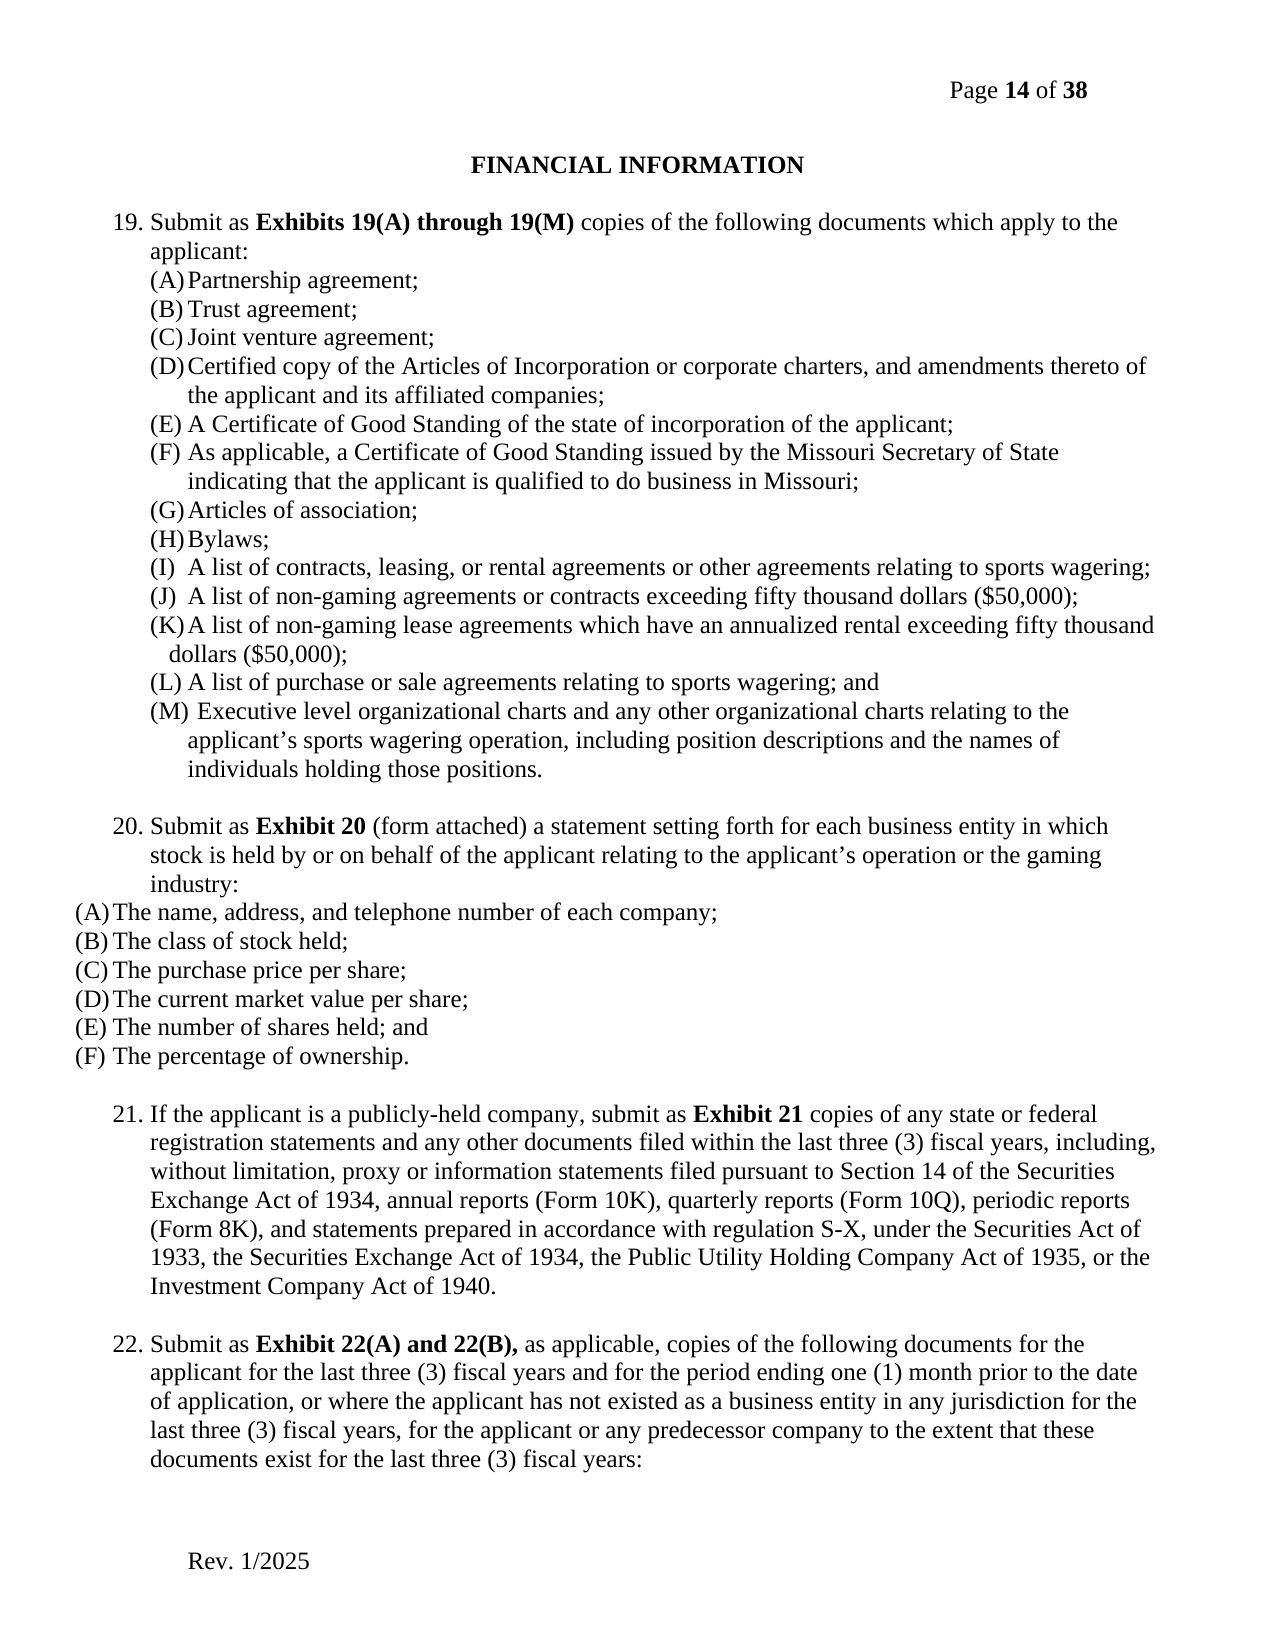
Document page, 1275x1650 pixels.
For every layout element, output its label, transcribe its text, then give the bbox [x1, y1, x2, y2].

list As applicable, a Certificate of Good Standing issued by the Missouri Secretary of State indicating that the applicant is qualified to do business in Missouri; [150, 437, 1162, 495]
list The current market value per share; [75, 984, 1162, 1012]
list Bylaws; [150, 524, 1162, 552]
list Certified copy of the Articles of Incorporation or corporate charters, and amendments thereto of the applicant and its affiliated companies; [150, 351, 1162, 409]
list Articles of association; [150, 495, 1162, 524]
text FINANCIAL INFORMATION [112, 150, 1162, 179]
text 20. Submit as Exhibit 20 (form attached) a statement setting forth for each business entity in which stock is held by or on behalf of the applicant relating to the applicant’s operation or the gaming industry: [112, 811, 1162, 897]
text 22. Submit as Exhibit 22(A) and 22(B), as applicable, copies of the following documents for the applicant for the last three (3) fiscal years and for the period ending one (1) month prior to the date of application, or where the applicant has not existed as a business entity in any jurisdiction for the last three (3) fiscal years, for the applicant or any predecessor company to the extent that these documents exist for the last three (3) fiscal years: [112, 1329, 1162, 1472]
list The percentage of ownership. [75, 1041, 1162, 1070]
list A Certificate of Good Standing of the state of incorporation of the applicant; [150, 409, 1162, 437]
list A list of non-gaming agreements or contracts exceeding fifty thousand dollars ($50,000); [150, 581, 1162, 610]
list The number of shares held; and [75, 1012, 1162, 1041]
list Partnership agreement; [150, 265, 1162, 294]
list A list of contracts, leasing, or rental agreements or other agreements relating to sports wagering; [150, 552, 1162, 581]
list Joint venture agreement; [150, 322, 1162, 351]
list A list of non-gaming lease agreements which have an annualized rental exceeding fifty thousand dollars ($50,000); [150, 610, 1162, 667]
list Trust agreement; [150, 294, 1162, 322]
list The purchase price per share; [75, 955, 1162, 984]
text 19. Submit as Exhibits 19(A) through 19(M) copies of the following documents which apply to the applicant: [112, 207, 1162, 265]
text 21. If the applicant is a publicly-held company, submit as Exhibit 21 copies of any state or federal registration statements and any other documents filed within the last three (3) fiscal years, including, without limitation, proxy or information statements filed pursuant to Section 14 of the Securities Exchange Act of 1934, annual reports (Form 10K), quarterly reports (Form 10Q), periodic reports (Form 8K), and statements prepared in accordance with regulation S-X, under the Securities Act of 1933, the Securities Exchange Act of 1934, the Public Utility Holding Company Act of 1935, or the Investment Company Act of 1940. [112, 1099, 1162, 1300]
list Executive level organizational charts and any other organizational charts relating to the applicant’s sports wagering operation, including position descriptions and the names of individuals holding those positions. [150, 696, 1162, 782]
list A list of purchase or sale agreements relating to sports wagering; and [150, 667, 1162, 696]
list The name, address, and telephone number of each company; [75, 897, 1162, 926]
list The class of stock held; [75, 926, 1162, 955]
